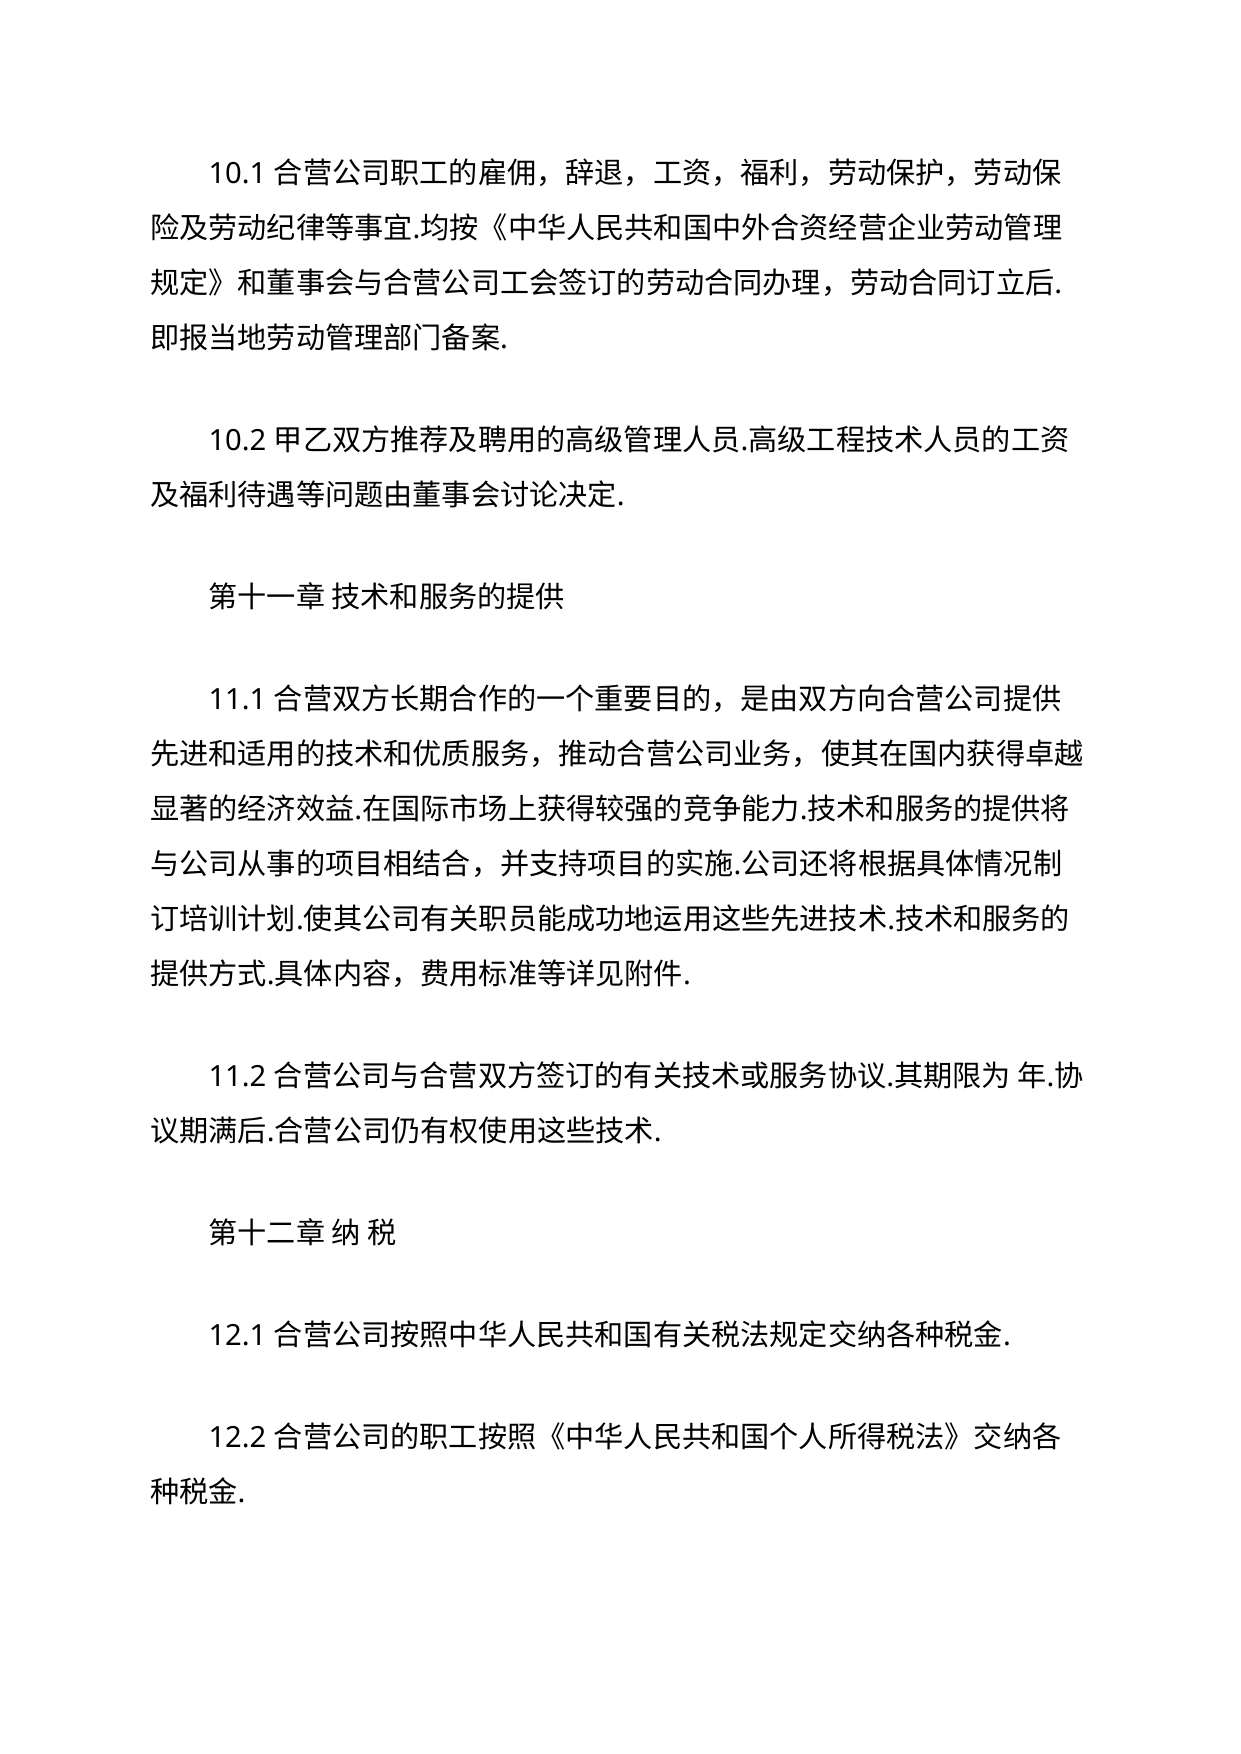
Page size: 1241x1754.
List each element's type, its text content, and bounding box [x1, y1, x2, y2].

text 11.2 合营公司与合营双方签订的有关技术或服务协议.其期限为 年.协议期满后.合营公司仍有权使用这些技术. [150, 1053, 1090, 1150]
text 第十一章 技术和服务的提供 [150, 574, 1090, 616]
text 10.2 甲乙双方推荐及聘用的高级管理人员.高级工程技术人员的工资及福利待遇等问题由董事会讨论决定. [150, 417, 1090, 514]
text 12.1 合营公司按照中华人民共和国有关税法规定交纳各种税金. [150, 1311, 1090, 1354]
text 11.1 合营双方长期合作的一个重要目的，是由双方向合营公司提供先进和适用的技术和优质服务，推动合营公司业务，使其在国内获得卓越显著的经济效益.在国际市场上获得较强的竞争能力.技术和服务的提供将与公司从事的项目相结合，并支持项目的实施.公司还将根据具体情况制订培训计划.使其公司有关职员能成功地运用这些先进技术.技术和服务的提供方式.具体内容，费用标准等详见附件. [150, 676, 1090, 993]
text 10.1 合营公司职工的雇佣，辞退，工资，福利，劳动保护，劳动保险及劳动纪律等事宜.均按《中华人民共和国中外合资经营企业劳动管理规定》和董事会与合营公司工会签订的劳动合同办理，劳动合同订立后.即报当地劳动管理部门备案. [150, 150, 1090, 357]
text 第十二章 纳 税 [150, 1209, 1090, 1252]
text 12.2 合营公司的职工按照《中华人民共和国个人所得税法》交纳各种税金. [150, 1413, 1090, 1511]
